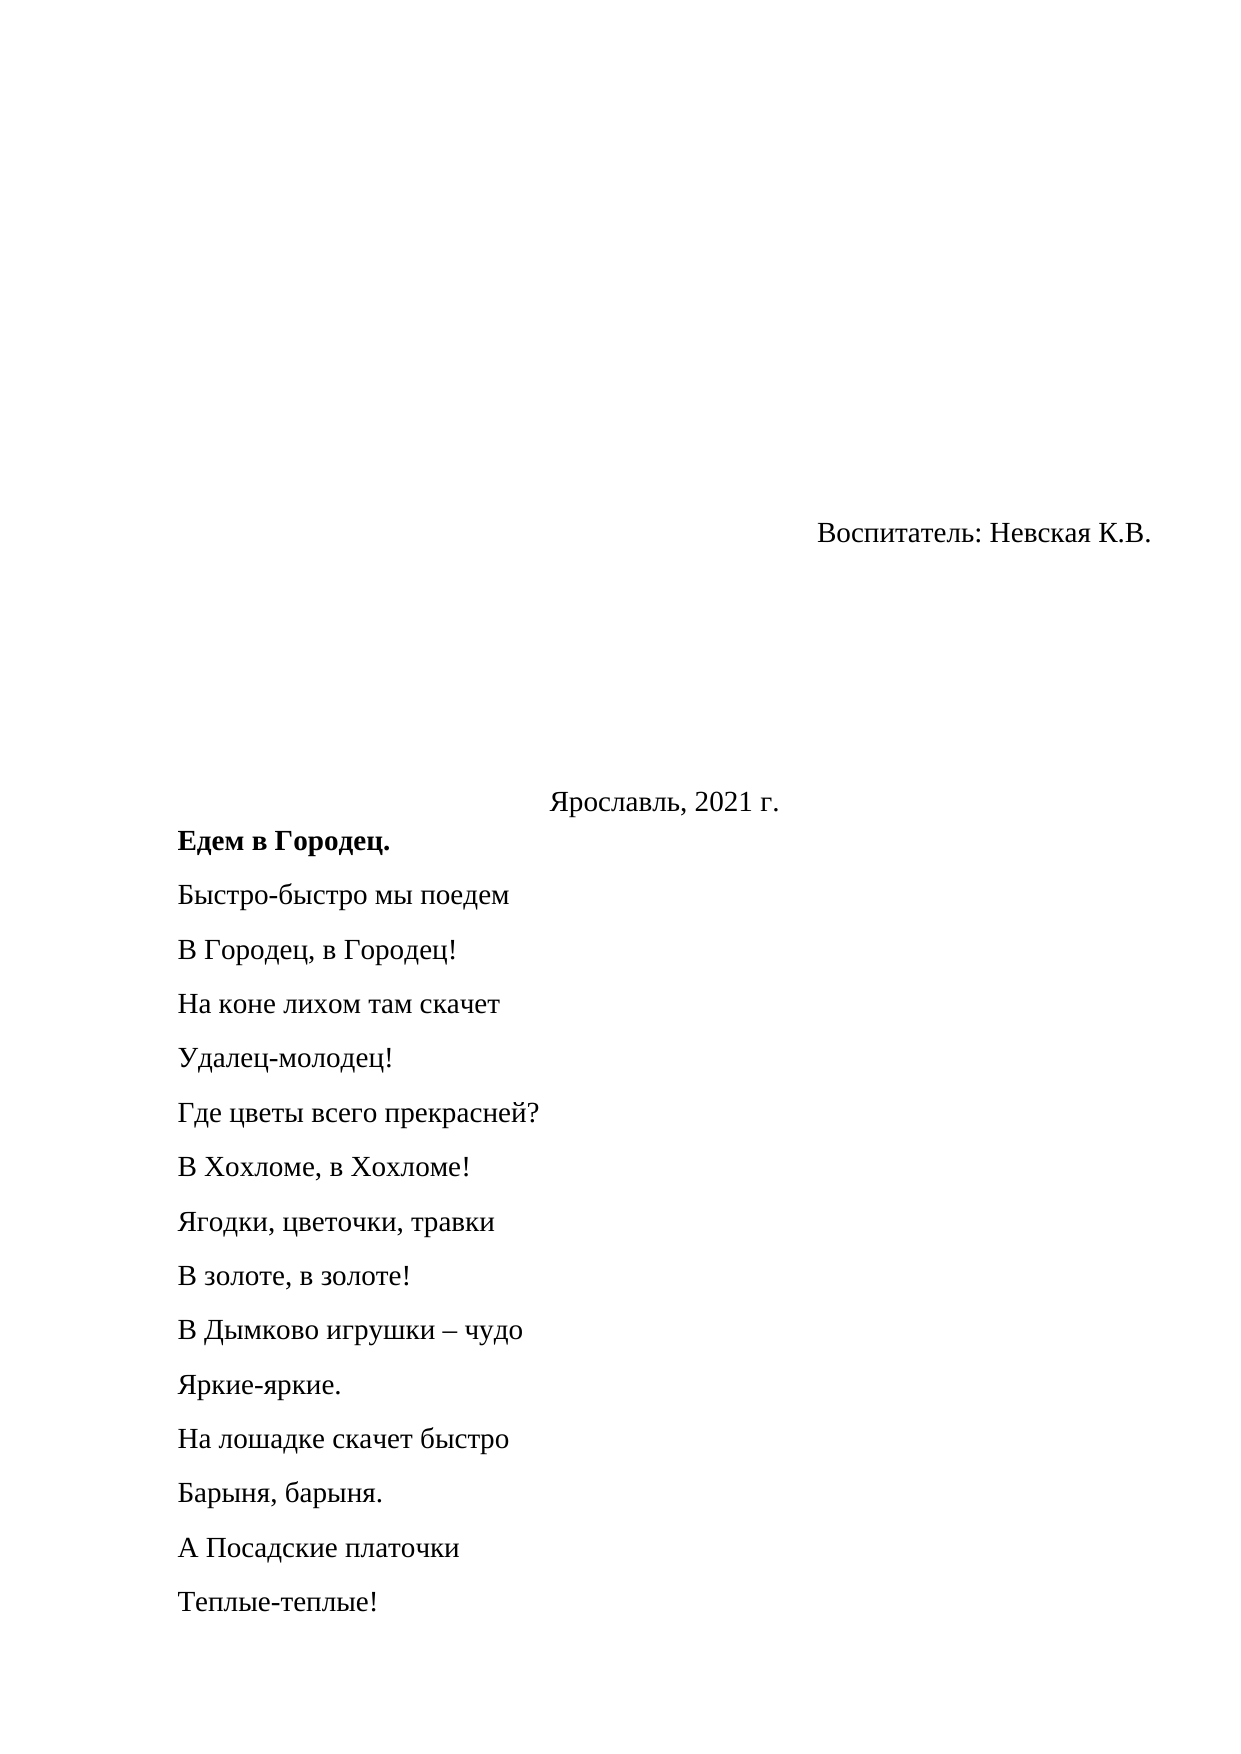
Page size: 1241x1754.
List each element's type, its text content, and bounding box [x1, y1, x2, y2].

text Ярославль, 2021 г. [177, 784, 1152, 818]
text Быстро-быстро мы поедем [177, 877, 1152, 911]
text Барыня, барыня. [177, 1476, 1152, 1509]
text Теплые-теплые! [177, 1584, 1152, 1618]
text В Городец, в Городец! [177, 932, 1152, 965]
text На лошадке скачет быстро [177, 1421, 1152, 1455]
text В Дымково игрушки – чудо [177, 1312, 1152, 1346]
text Едем в Городец. [177, 823, 1152, 857]
text В золоте, в золоте! [177, 1258, 1152, 1292]
text На коне лихом там скачет [177, 986, 1152, 1020]
text Воспитатель: Невская К.В. [177, 515, 1152, 548]
text Удалец-молодец! [177, 1041, 1152, 1074]
text Ягодки, цветочки, травки [177, 1204, 1152, 1237]
text В Хохломе, в Хохломе! [177, 1149, 1152, 1183]
text Яркие-яркие. [177, 1367, 1152, 1400]
text А Посадские платочки [177, 1530, 1152, 1563]
text Где цветы всего прекрасней? [177, 1095, 1152, 1128]
